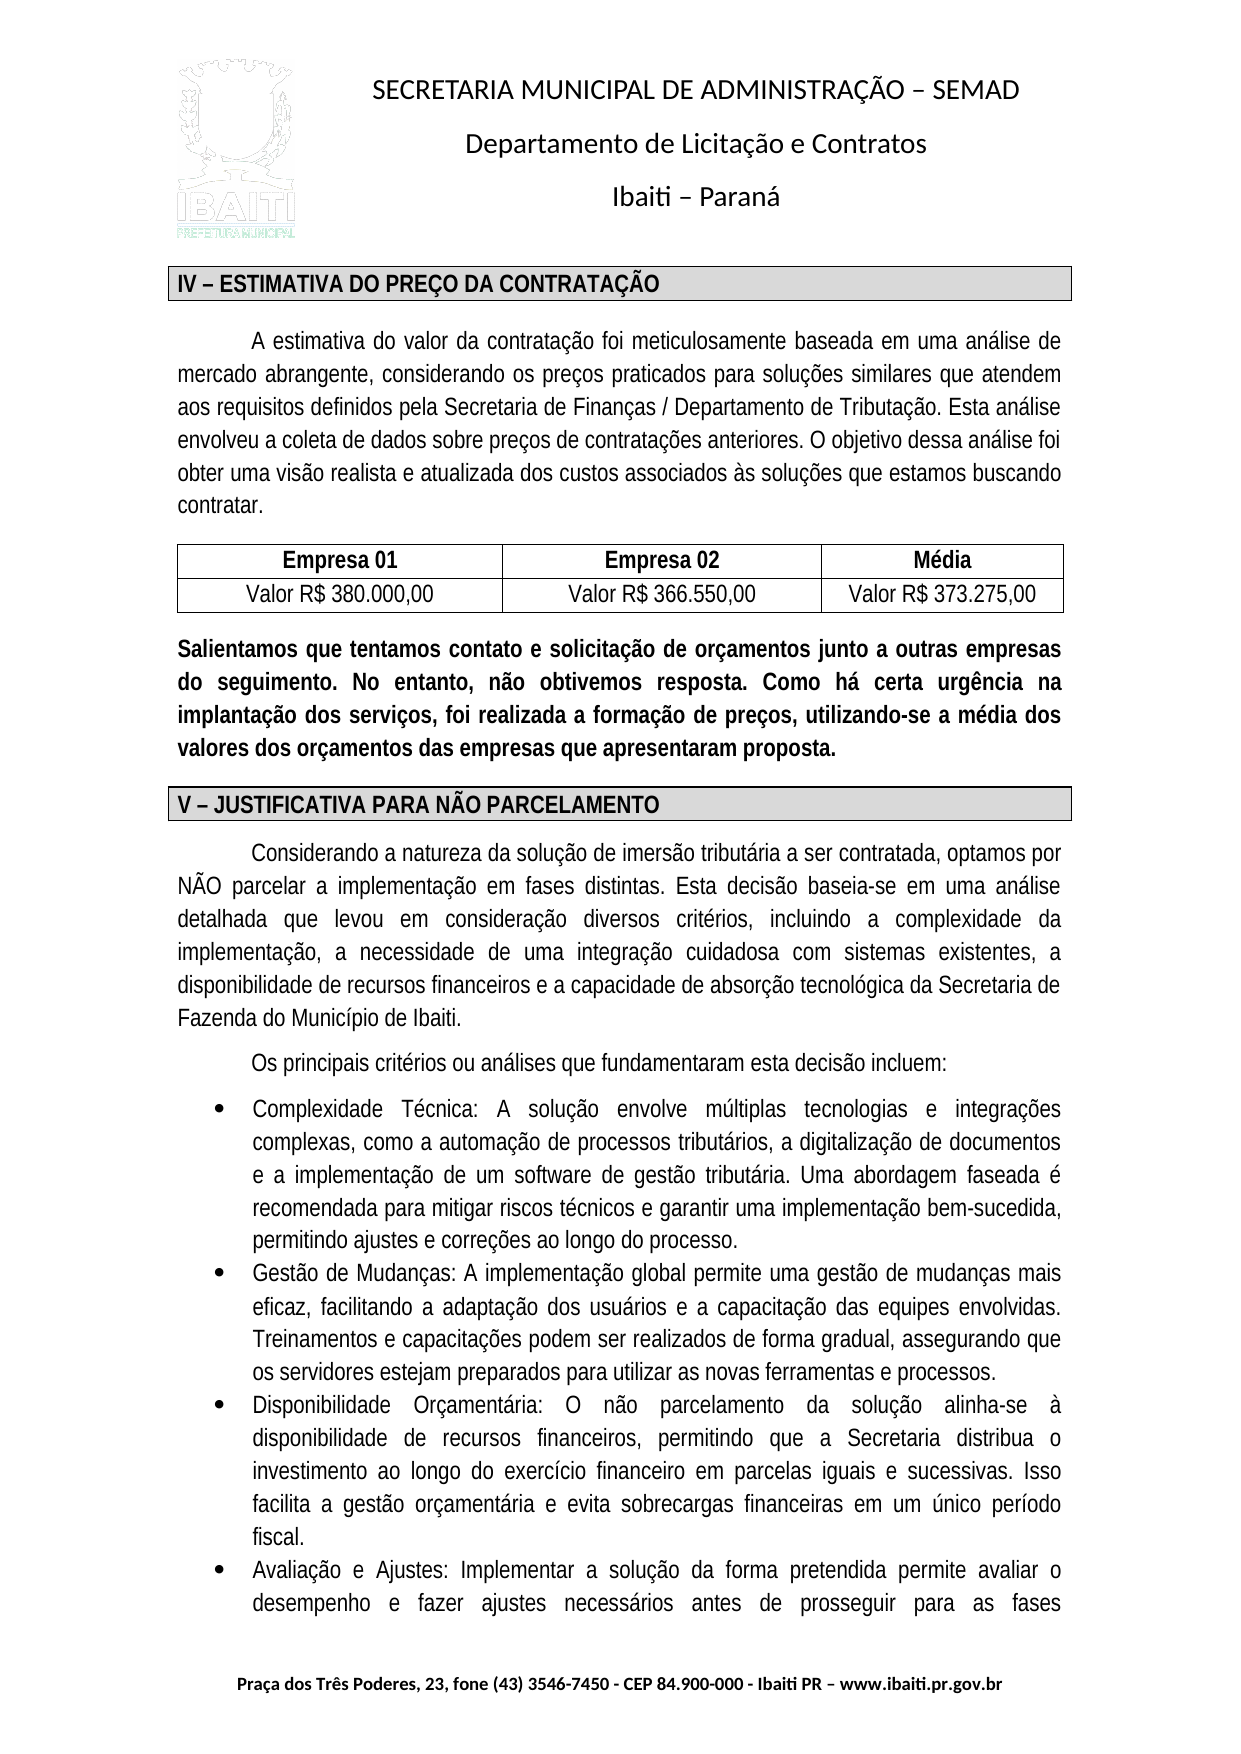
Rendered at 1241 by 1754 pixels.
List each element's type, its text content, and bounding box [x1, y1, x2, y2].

table_header Empresa 02 [503, 545, 821, 578]
list Complexidade Técnica: A solução envolve múltiplas tecnologias e integrações complexas, como a automação de processos tributários, a digitalização de documentos e a implementação de um software de gestão tributária. Uma abordagem faseada é recomendada para mitigar riscos técnicos e garantir uma implementação bem-sucedida, permitindo ajustes e correções ao longo do processo. [215, 1093, 1063, 1254]
table_header Empresa 01 [178, 545, 502, 578]
table_cell Valor R$ 366.550,00 [503, 579, 821, 612]
table_cell Valor R$ 380.000,00 [178, 579, 502, 612]
list Gestão de Mudanças: A implementação global permite uma gestão de mudanças mais eficaz, facilitando a adaptação dos usuários e a capacitação das equipes envolvidas. Treinamentos e capacitações podem ser realizados de forma gradual, assegurando que os servidores estejam preparados para utilizar as novas ferramentas e processos. [215, 1258, 1063, 1386]
text IV – ESTIMATIVA DO PREÇO DA CONTRATAÇÃO [169, 267, 1071, 300]
list Disponibilidade Orçamentária: O não parcelamento da solução alinha-se à disponibilidade de recursos financeiros, permitindo que a Secretaria distribua o investimento ao longo do exercício financeiro em parcelas iguais e sucessivas. Isso facilita a gestão orçamentária e evita sobrecargas financeiras em um único período fiscal. [215, 1390, 1063, 1551]
text V – JUSTIFICATIVA PARA NÃO PARCELAMENTO [169, 788, 1071, 820]
text Salientamos que tentamos contato e solicitação de orçamentos junto a outras empresas do seguimento. No entanto, não obtivemos resposta. Como há certa urgência na implantação dos serviços, foi realizada a formação de preços, utilizando-se a média dos valores dos orçamentos das empresas que apresentaram proposta. [177, 634, 1063, 761]
table_cell Valor R$ 373.275,00 [822, 579, 1063, 612]
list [215, 1555, 1063, 1617]
text Os principais critérios ou análises que fundamentaram esta decisão incluem: [177, 1048, 1063, 1077]
table_header Média [822, 545, 1063, 578]
text A estimativa do valor da contratação foi meticulosamente baseada em uma análise de mercado abrangente, considerando os preços praticados para soluções similares que atendem aos requisitos definidos pela Secretaria de Finanças / Departamento de Tributação. Esta análise envolveu a coleta de dados sobre preços de contratações anteriores. O objetivo dessa análise foi obter uma visão realista e atualizada dos custos associados às soluções que estamos buscando contratar. [177, 326, 1063, 519]
text Considerando a natureza da solução de imersão tributária a ser contratada, optamos por NÃO parcelar a implementação em fases distintas. Esta decisão baseia-se em uma análise detalhada que levou em consideração diversos critérios, incluindo a complexidade da implementação, a necessidade de uma integração cuidadosa com sistemas existentes, a disponibilidade de recursos financeiros e a capacidade de absorção tecnológica da Secretaria de Fazenda do Município de Ibaiti. [177, 838, 1063, 1031]
